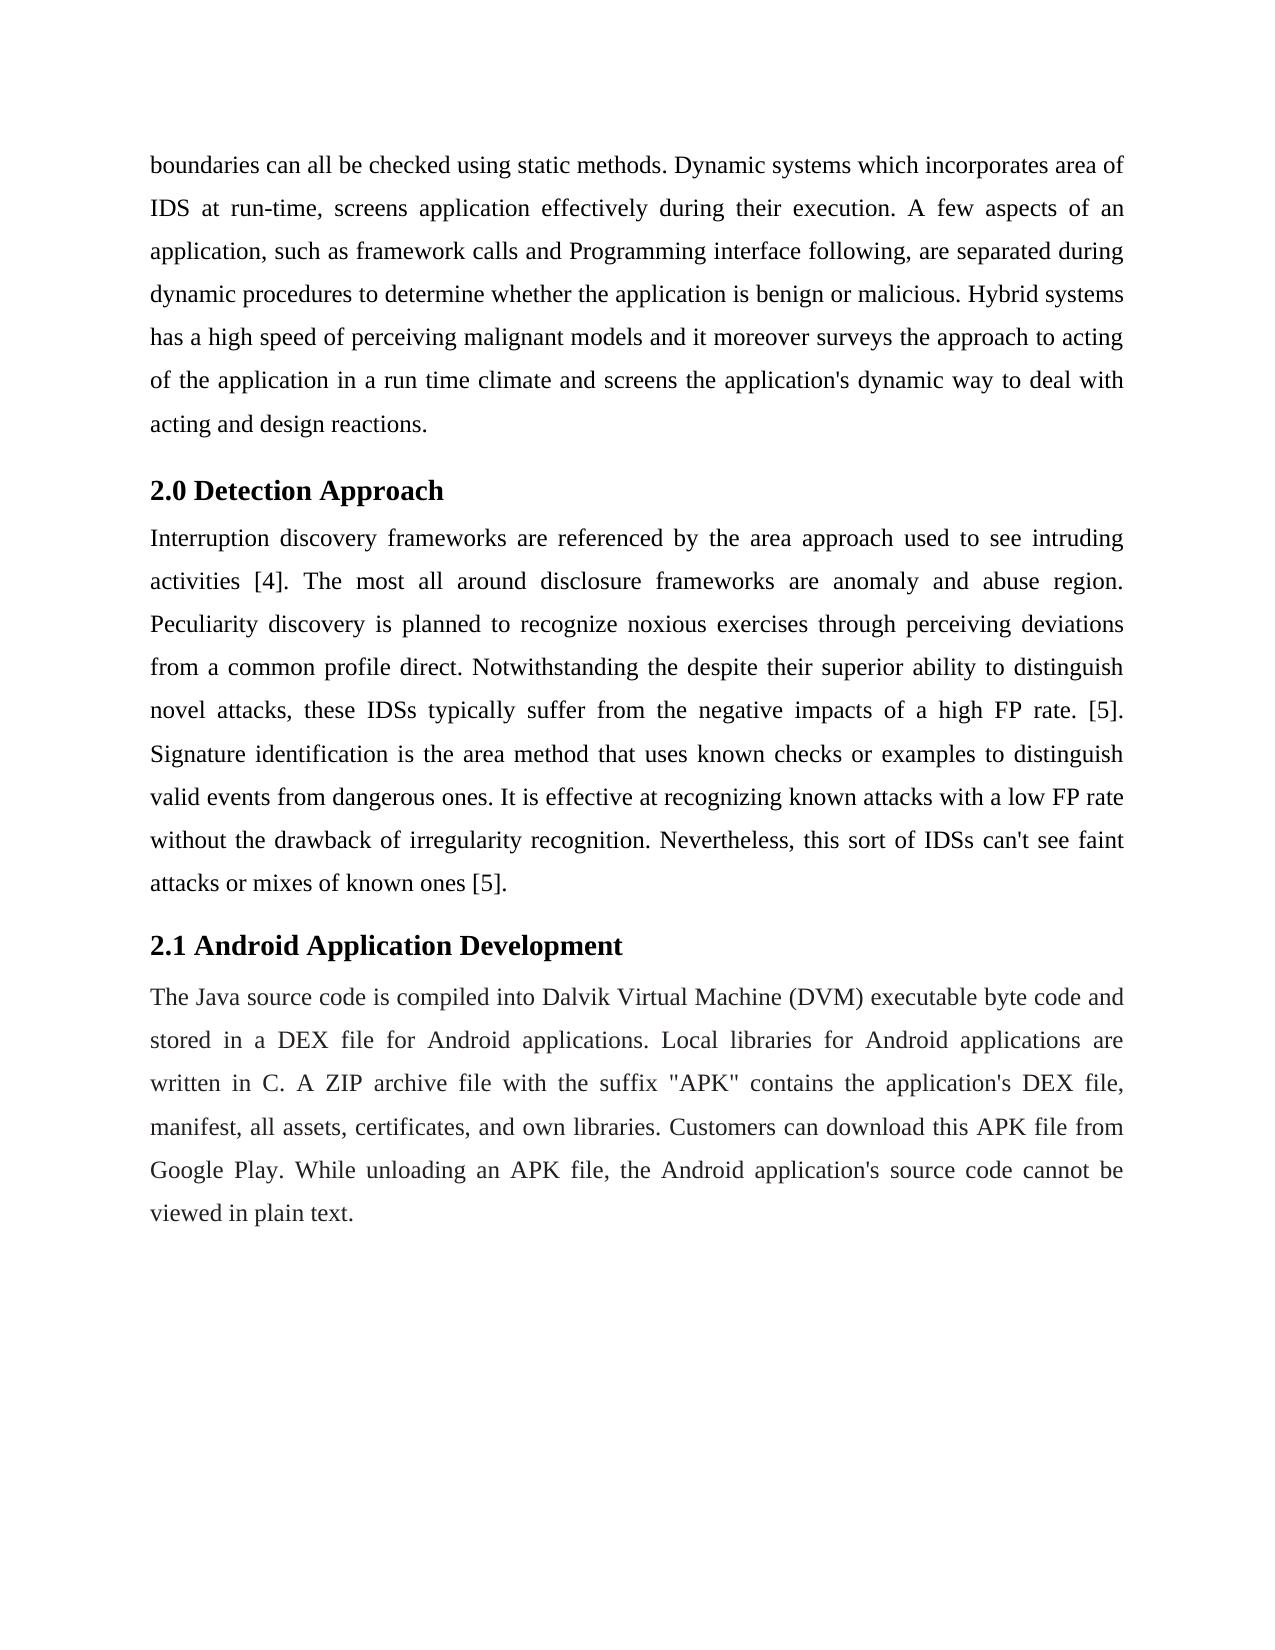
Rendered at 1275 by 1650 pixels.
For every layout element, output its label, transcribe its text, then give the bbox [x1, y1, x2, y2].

text 2.0 Detection Approach [150, 473, 1125, 506]
text Interruption discovery frameworks are referenced by the area approach used to see intruding activities [4]. The most all around disclosure frameworks are anomaly and abuse region. Peculiarity discovery is planned to recognize noxious exercises through perceiving deviations from a common profile direct. Notwithstanding the despite their superior ability to distinguish novel attacks, these IDSs typically suffer from the negative impacts of a high FP rate. [5]. Signature identification is the area method that uses known checks or examples to distinguish valid events from dangerous ones. It is effective at recognizing known attacks with a low FP rate without the drawback of irregularity recognition. Nevertheless, this sort of IDSs can't see faint attacks or mixes of known ones [5]. [150, 523, 1125, 897]
text The Java source code is compiled into Dalvik Virtual Machine (DVM) executable byte code and stored in a DEX file for Android applications. Local libraries for Android applications are written in C. A ZIP archive file with the suffix "APK" contains the application's DEX file, manifest, all assets, certificates, and own libraries. Customers can download this APK file from Google Play. While unloading an APK file, the Android application's source code cannot be viewed in plain text. [150, 982, 1125, 1227]
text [150, 150, 1125, 437]
text 2.1 Android Application Development [150, 928, 1125, 961]
